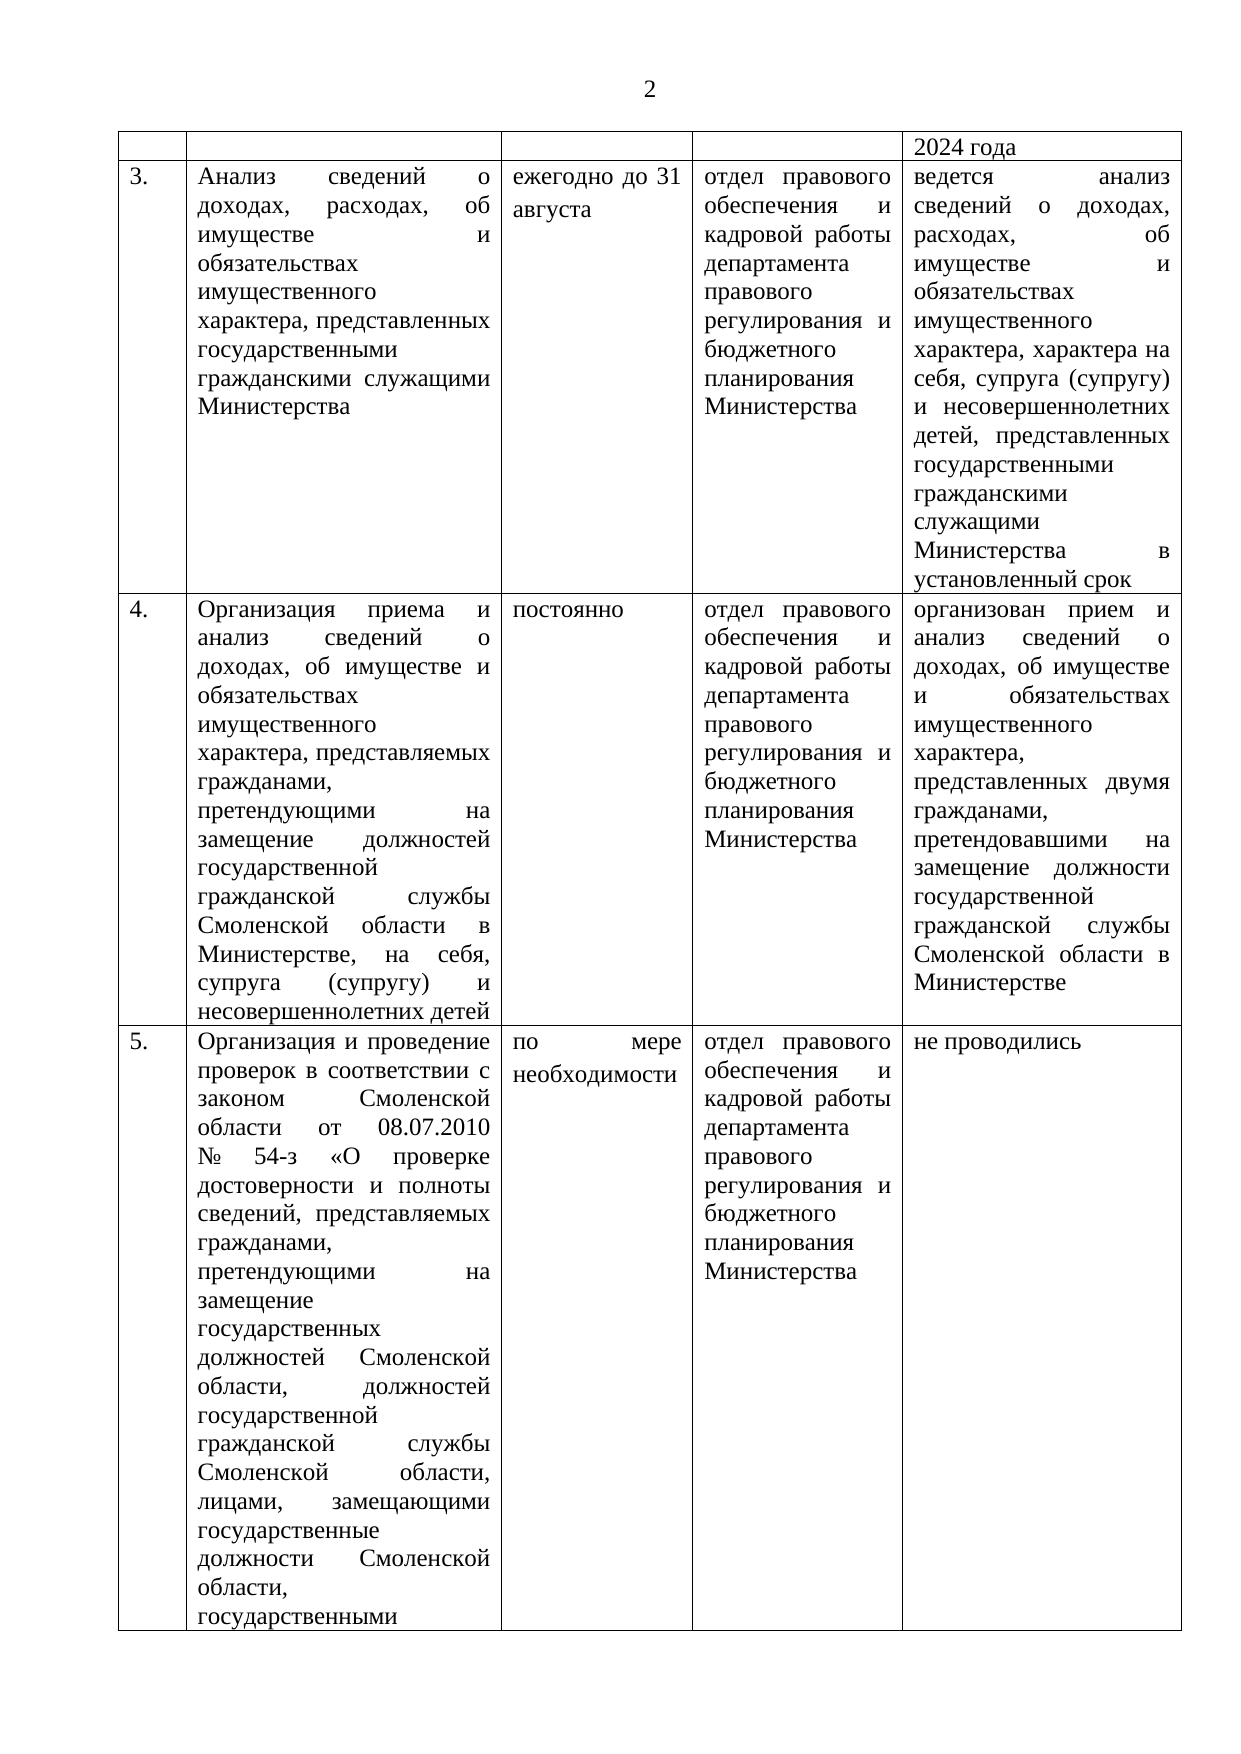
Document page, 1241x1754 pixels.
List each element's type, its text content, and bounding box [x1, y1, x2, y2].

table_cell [693, 132, 902, 160]
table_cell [187, 1026, 501, 1630]
table_cell постоянно [502, 594, 692, 1025]
table_cell ежегодно до 31 августа [502, 161, 692, 593]
table_cell ведется анализ сведений о доходах, расходах, об имуществе и обязательствах имущественного характера, характера на себя, супруга (супругу) и несовершеннолетних детей, представленных государственными гражданскими служащими Министерства в установленный срок [903, 161, 1181, 593]
table_cell Организация приема и анализ сведений о доходах, об имуществе и обязательствах имущественного характера, представляемых гражданами, претендующими на замещение должностей государственной гражданской службы Смоленской области в Министерстве, на себя, супруга (супругу) и несовершеннолетних детей [187, 594, 501, 1025]
table_cell организован прием и анализ сведений о доходах, об имуществе и обязательствах имущественного характера, представленных двумя гражданами, претендовавшими на замещение должности государственной гражданской службы Смоленской области в Министерстве [903, 594, 1181, 1025]
table_cell 2. [119, 132, 186, 160]
table_cell отдел правового обеспечения и кадровой работы департамента правового регулирования и бюджетного планирования Министерства [693, 161, 902, 593]
table_cell Анализ сведений о доходах, расходах, об имуществе и обязательствах имущественного характера, представленных государственными гражданскими служащими Министерства [187, 161, 501, 593]
table_cell не проводились [903, 1026, 1181, 1630]
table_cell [187, 132, 501, 160]
table_cell 3. [119, 161, 186, 593]
table_cell 5. [119, 1026, 186, 1630]
table_cell 4. [119, 594, 186, 1025]
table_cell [903, 132, 1181, 160]
table_cell отдел правового обеспечения и кадровой работы департамента правового регулирования и бюджетного планирования Министерства [693, 594, 902, 1025]
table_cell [502, 132, 692, 160]
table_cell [693, 1026, 902, 1630]
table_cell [502, 1026, 692, 1630]
